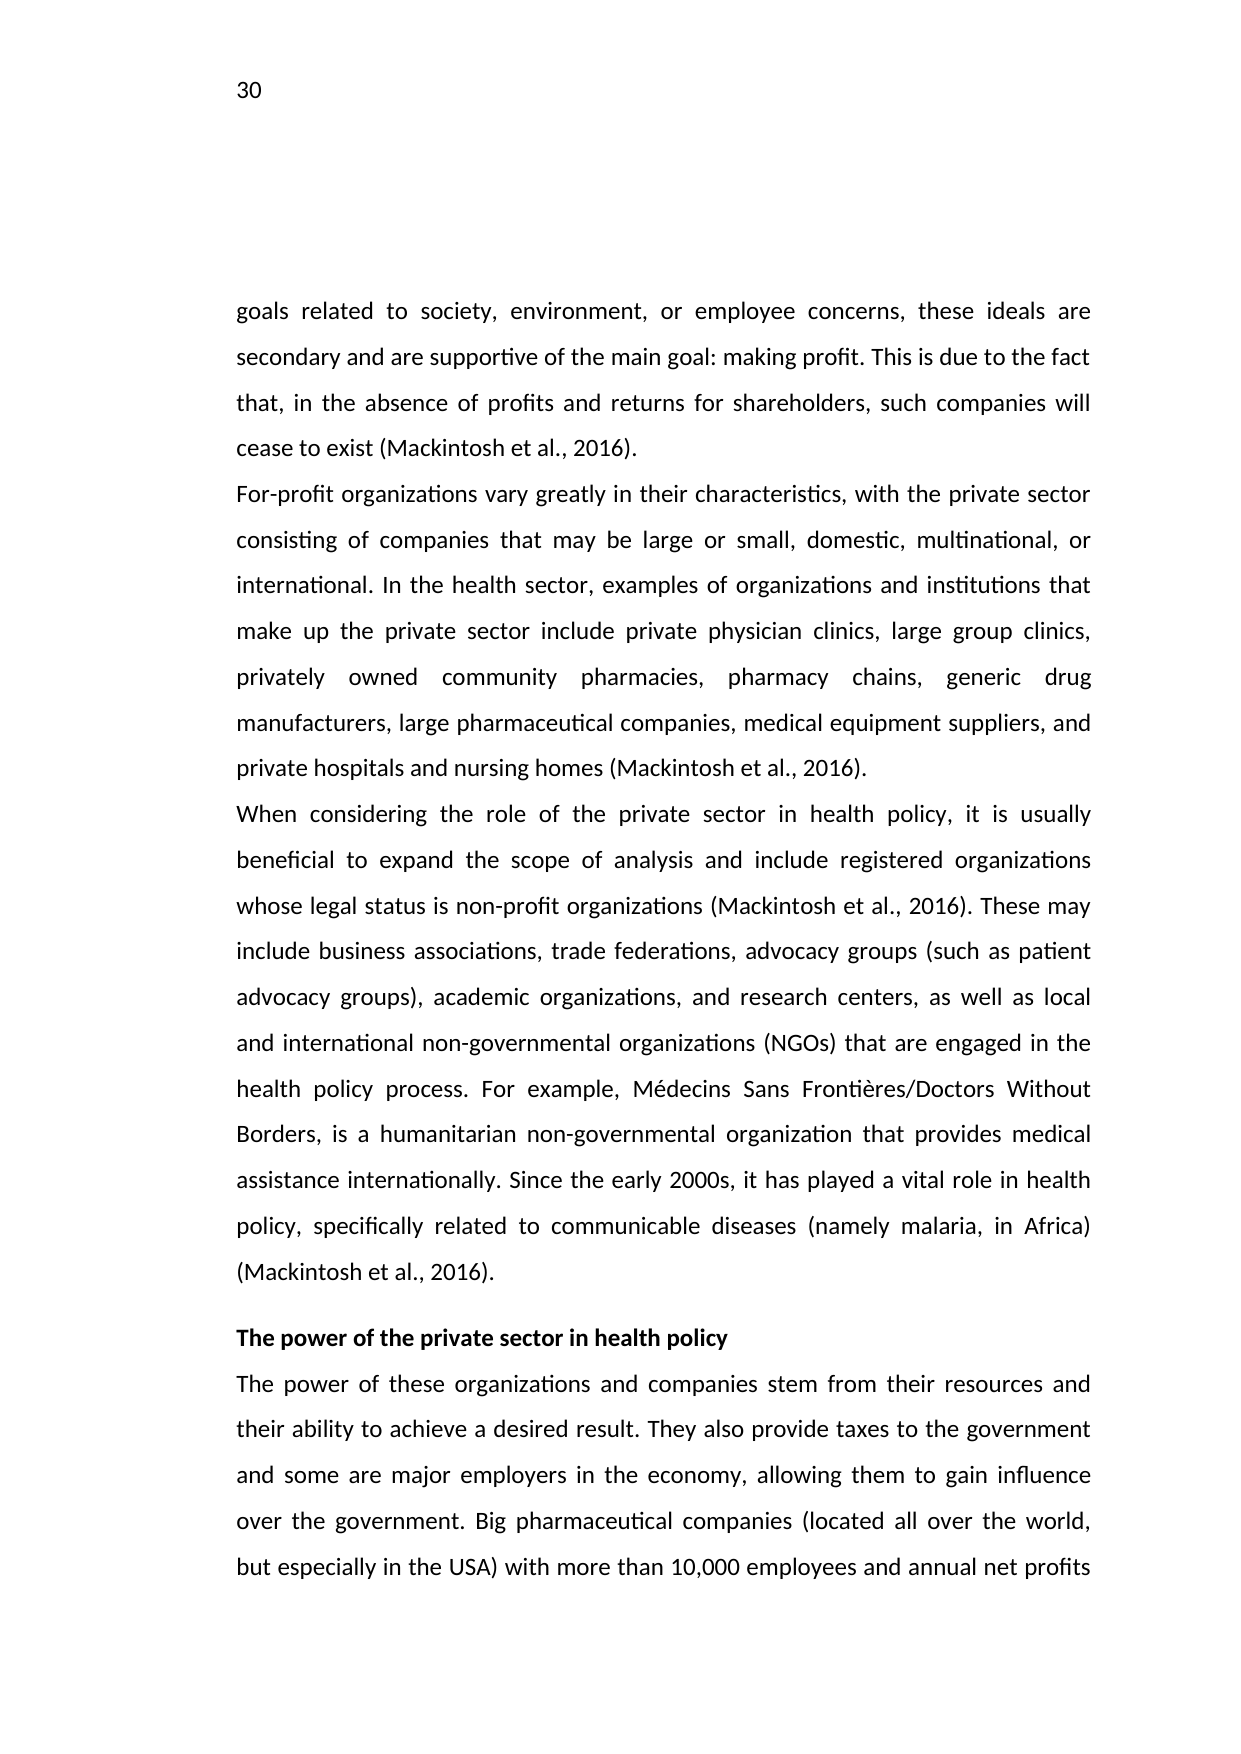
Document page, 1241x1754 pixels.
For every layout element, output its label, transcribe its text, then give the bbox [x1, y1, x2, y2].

subtitle The power of the private sector in health policy [236, 1322, 1092, 1353]
text For-profit organizations vary greatly in their characteristics, with the private sector consisting of companies that may be large or small, domestic, multinational, or international. In the health sector, examples of organizations and institutions that make up the private sector include private physician clinics, large group clinics, privately owned community pharmacies, pharmacy chains, generic drug manufacturers, large pharmaceutical companies, medical equipment suppliers, and private hospitals and nursing homes (Mackintosh et al., 2016). [236, 478, 1092, 783]
text When considering the role of the private sector in health policy, it is usually beneficial to expand the scope of analysis and include registered organizations whose legal status is non-profit organizations (Mackintosh et al., 2016). These may include business associations, trade federations, advocacy groups (such as patient advocacy groups), academic organizations, and research centers, as well as local and international non-governmental organizations (NGOs) that are engaged in the health policy process. For example, Médecins Sans Frontières/Doctors Without Borders, is a humanitarian non-governmental organization that provides medical assistance internationally. Since the early 2000s, it has played a vital role in health policy, specifically related to communicable diseases (namely malaria, in Africa) (Mackintosh et al., 2016). [236, 798, 1092, 1286]
